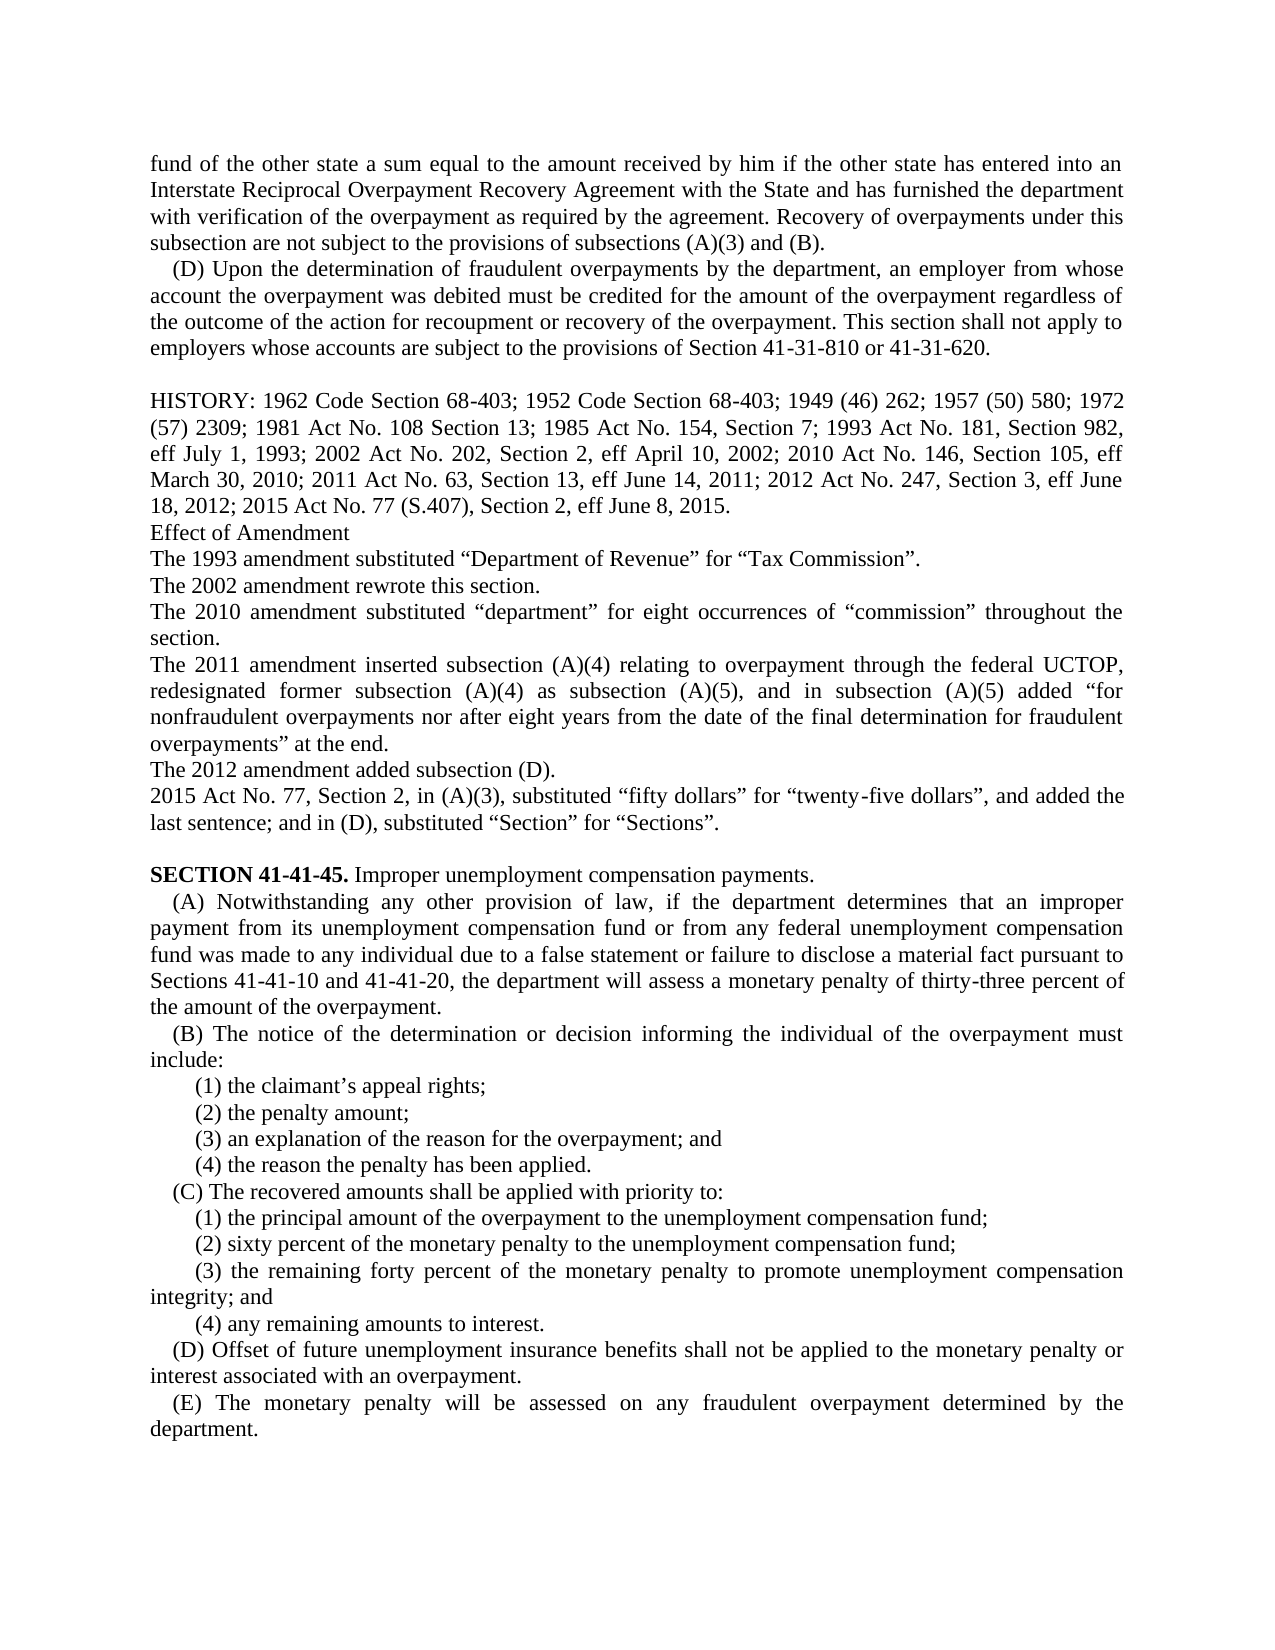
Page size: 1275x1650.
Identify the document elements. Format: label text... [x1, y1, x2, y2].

text The 2002 amendment rewrote this section. [150, 572, 1125, 598]
text (4) the reason the penalty has been applied. [150, 1151, 1125, 1178]
text (D) Offset of future unemployment insurance benefits shall not be applied to the monetary penalty or interest associated with an overpayment. [150, 1336, 1125, 1389]
text Effect of Amendment [150, 519, 1125, 545]
text (C) The recovered amounts shall be applied with priority to: [150, 1178, 1125, 1204]
text The 2012 amendment added subsection (D). [150, 756, 1125, 782]
text (1) the principal amount of the overpayment to the unemployment compensation fund; [150, 1204, 1125, 1231]
text 2015 Act No. 77, Section 2, in (A)(3), substituted “fifty dollars” for “twenty-five dollars”, and added the last sentence; and in (D), substituted “Section” for “Sections”. [150, 782, 1125, 835]
text SECTION 41-41-45. Improper unemployment compensation payments. [150, 862, 1125, 888]
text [150, 150, 1125, 255]
text HISTORY: 1962 Code Section 68-403; 1952 Code Section 68-403; 1949 (46) 262; 1957 (50) 580; 1972 (57) 2309; 1981 Act No. 108 Section 13; 1985 Act No. 154, Section 7; 1993 Act No. 181, Section 982, eff July 1, 1993; 2002 Act No. 202, Section 2, eff April 10, 2002; 2010 Act No. 146, Section 105, eff March 30, 2010; 2011 Act No. 63, Section 13, eff June 14, 2011; 2012 Act No. 247, Section 3, eff June 18, 2012; 2015 Act No. 77 (S.407), Section 2, eff June 8, 2015. [150, 387, 1125, 519]
text (3) an explanation of the reason for the overpayment; and [150, 1125, 1125, 1151]
text (A) Notwithstanding any other provision of law, if the department determines that an improper payment from its unemployment compensation fund or from any federal unemployment compensation fund was made to any individual due to a false statement or failure to disclose a material fact pursuant to Sections 41-41-10 and 41-41-20, the department will assess a monetary penalty of thirty-three percent of the amount of the overpayment. [150, 888, 1125, 1020]
text (1) the claimant’s appeal rights; [150, 1072, 1125, 1099]
text The 2010 amendment substituted “department” for eight occurrences of “commission” throughout the section. [150, 598, 1125, 651]
text (2) the penalty amount; [150, 1099, 1125, 1125]
text The 2011 amendment inserted subsection (A)(4) relating to overpayment through the federal UCTOP, redesignated former subsection (A)(4) as subsection (A)(5), and in subsection (A)(5) added “for nonfraudulent overpayments nor after eight years from the date of the final determination for fraudulent overpayments” at the end. [150, 651, 1125, 756]
text (D) Upon the determination of fraudulent overpayments by the department, an employer from whose account the overpayment was debited must be credited for the amount of the overpayment regardless of the outcome of the action for recoupment or recovery of the overpayment. This section shall not apply to employers whose accounts are subject to the provisions of Section 41-31-810 or 41-31-620. [150, 255, 1125, 361]
text (2) sixty percent of the monetary penalty to the unemployment compensation fund; [150, 1231, 1125, 1257]
text The 1993 amendment substituted “Department of Revenue” for “Tax Commission”. [150, 545, 1125, 572]
text (4) any remaining amounts to interest. [150, 1309, 1125, 1336]
text (3) the remaining forty percent of the monetary penalty to promote unemployment compensation integrity; and [150, 1257, 1125, 1309]
text (B) The notice of the determination or decision informing the individual of the overpayment must include: [150, 1020, 1125, 1072]
text (E) The monetary penalty will be assessed on any fraudulent overpayment determined by the department. [150, 1389, 1125, 1441]
